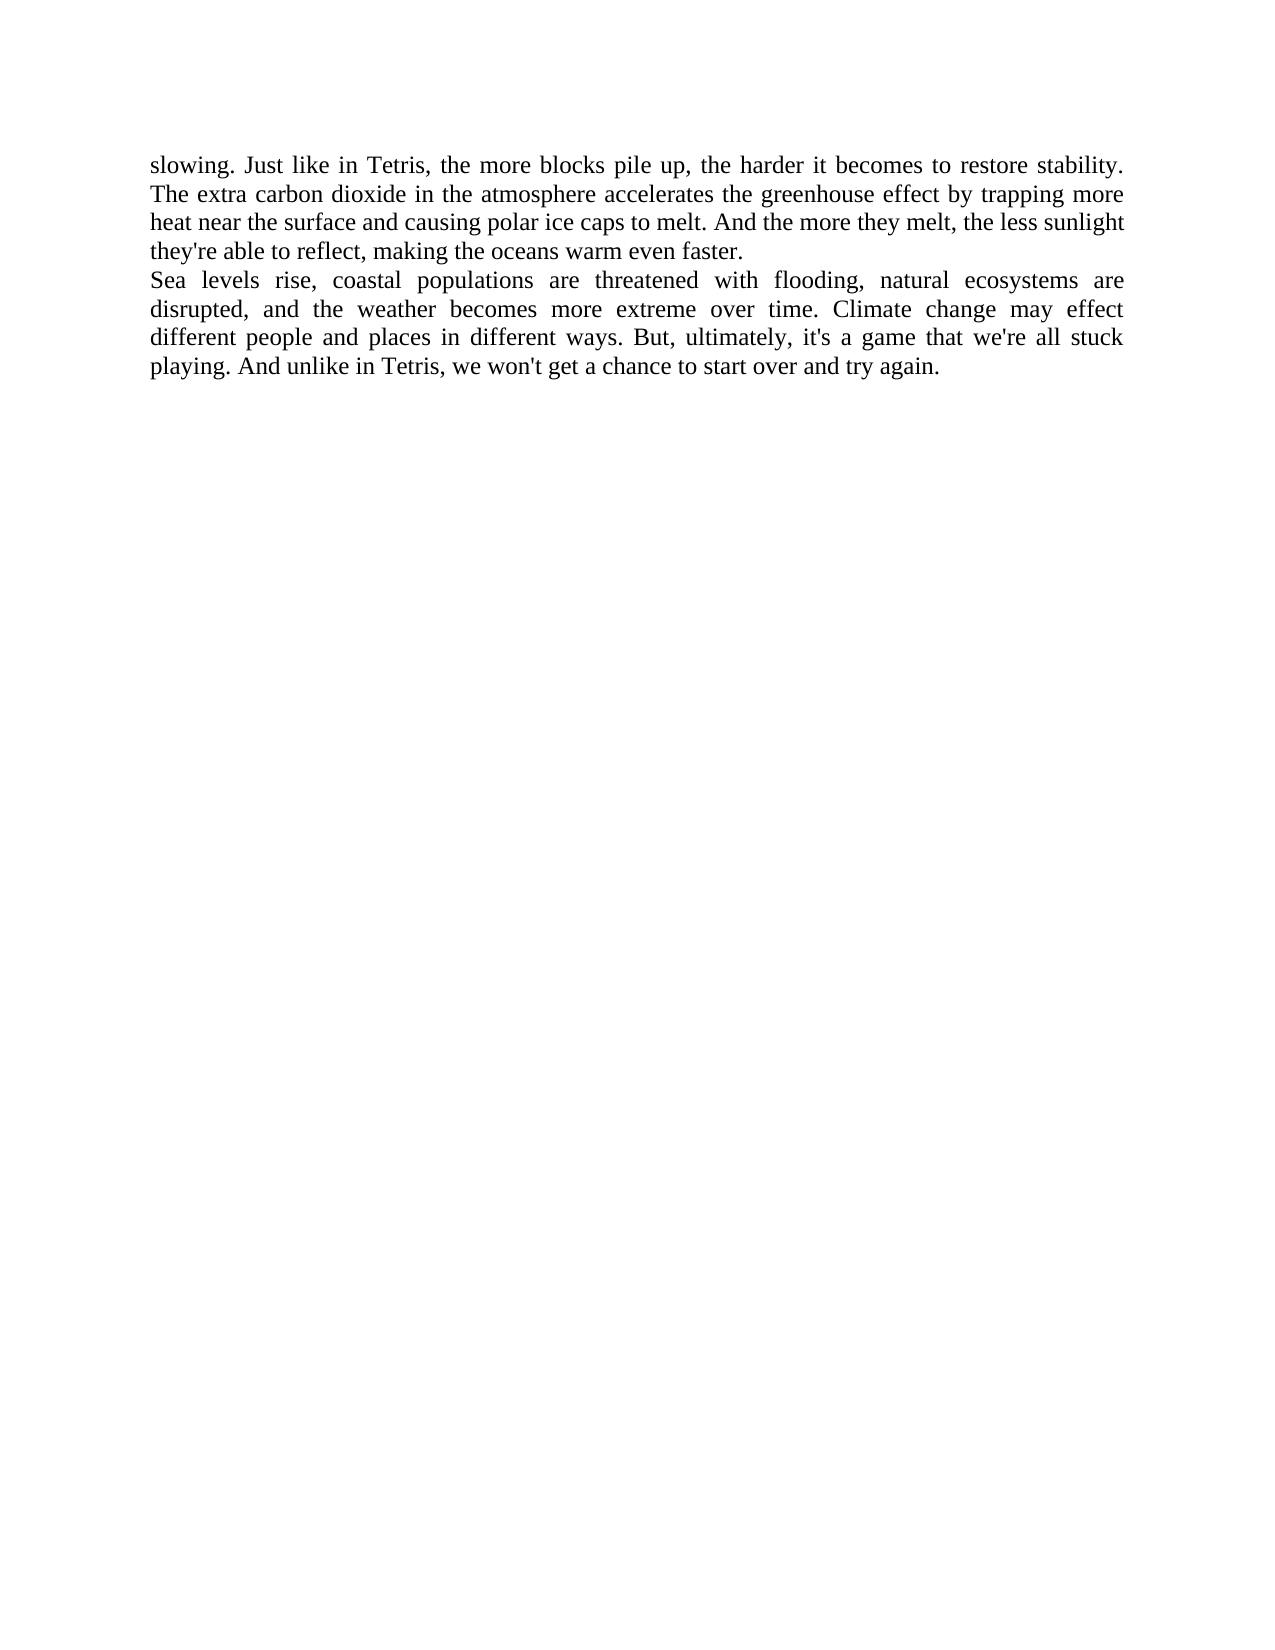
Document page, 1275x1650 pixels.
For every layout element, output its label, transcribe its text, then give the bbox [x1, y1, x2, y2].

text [150, 150, 1125, 265]
text Sea levels rise, coastal populations are threatened with flooding, natural ecosystems are disrupted, and the weather becomes more extreme over time. Climate change may effect different people and places in different ways. But, ultimately, it's a game that we're all stuck playing. And unlike in Tetris, we won't get a chance to start over and try again. [150, 265, 1125, 380]
